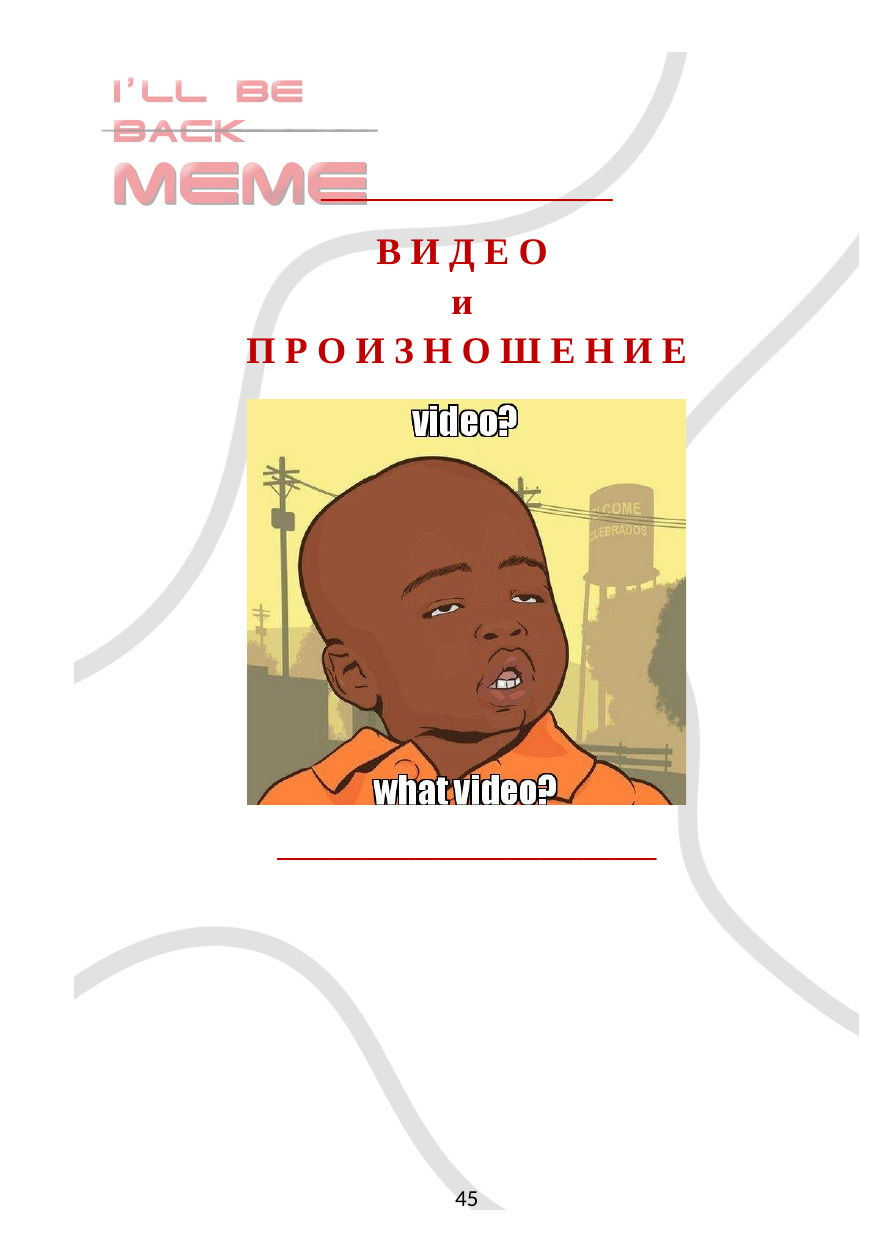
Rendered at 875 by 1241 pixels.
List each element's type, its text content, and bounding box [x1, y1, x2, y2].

picture [74, 52, 859, 1210]
text ____________________ [148, 170, 785, 204]
text В И Д Е О и П Р О И З Н О Ш Е Н И Е [148, 229, 785, 372]
text __________________________ [148, 829, 785, 863]
